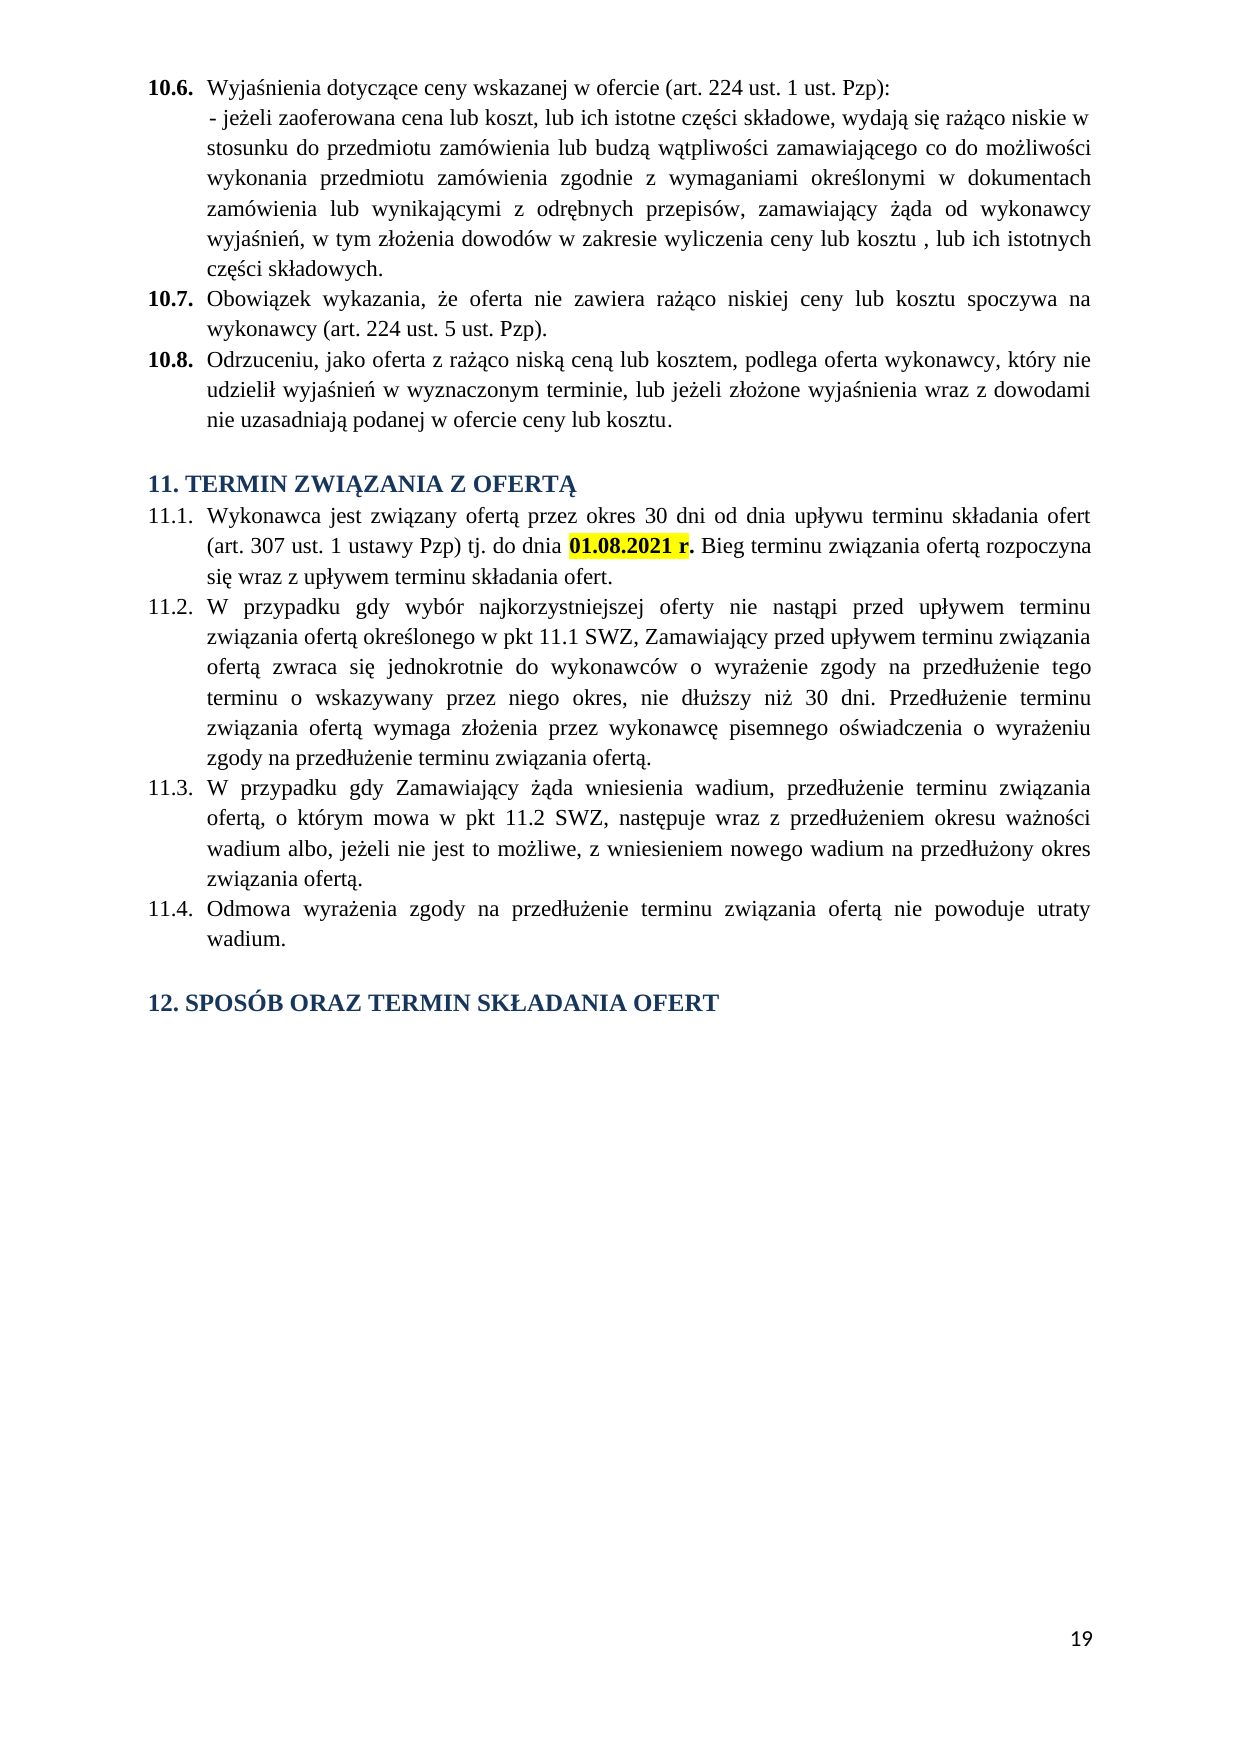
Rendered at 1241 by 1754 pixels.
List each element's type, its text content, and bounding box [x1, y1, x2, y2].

list W przypadku gdy Zamawiający żąda wniesienia wadium, przedłużenie terminu związania ofertą, o którym mowa w pkt 11.2 SWZ, następuje wraz z przedłużeniem okresu ważności wadium albo, jeżeli nie jest to możliwe, z wniesieniem nowego wadium na przedłużony okres związania ofertą. [148, 774, 1093, 891]
list Odmowa wyrażenia zgody na przedłużenie terminu związania ofertą nie powoduje utraty wadium. [148, 895, 1093, 952]
list Odrzuceniu, jako oferta z rażąco niską ceną lub kosztem, podlega oferta wykonawcy, który nie udzielił wyjaśnień w wyznaczonym terminie, lub jeżeli złożone wyjaśnienia wraz z dowodami nie uzasadniają podanej w ofercie ceny lub kosztu. [148, 346, 1093, 432]
text - jeżeli zaoferowana cena lub koszt, lub ich istotne części składowe, wydają się rażąco niskie w stosunku do przedmiotu zamówienia lub budzą wątpliwości zamawiającego co do możliwości wykonania przedmiotu zamówienia zgodnie z wymaganiami określonymi w dokumentach zamówienia lub wynikającymi z odrębnych przepisów, zamawiający żąda od wykonawcy wyjaśnień, w tym złożenia dowodów w zakresie wyliczenia ceny lub kosztu , lub ich istotnych części składowych. [148, 104, 1093, 281]
list TERMIN ZWIĄZANIA Z OFERTĄ [148, 469, 1093, 498]
list Obowiązek wykazania, że oferta nie zawiera rażąco niskiej ceny lub kosztu spoczywa na wykonawcy (art. 224 ust. 5 ust. Pzp). [148, 285, 1093, 342]
list Wyjaśnienia dotyczące ceny wskazanej w ofercie (art. 224 ust. 1 ust. Pzp): [148, 74, 1093, 100]
list Wykonawca jest związany ofertą przez okres 30 dni od dnia upływu terminu składania ofert (art. 307 ust. 1 ustawy Pzp) tj. do dnia 01.08.2021 r. Bieg terminu związania ofertą rozpoczyna się wraz z upływem terminu składania ofert. [148, 502, 1093, 589]
list W przypadku gdy wybór najkorzystniejszej oferty nie nastąpi przed upływem terminu związania ofertą określonego w pkt 11.1 SWZ, Zamawiający przed upływem terminu związania ofertą zwraca się jednokrotnie do wykonawców o wyrażenie zgody na przedłużenie tego terminu o wskazywany przez niego okres, nie dłuższy niż 30 dni. Przedłużenie terminu związania ofertą wymaga złożenia przez wykonawcę pisemnego oświadczenia o wyrażeniu zgody na przedłużenie terminu związania ofertą. [148, 593, 1093, 770]
list SPOSÓB ORAZ TERMIN SKŁADANIA OFERT [148, 988, 1093, 1017]
